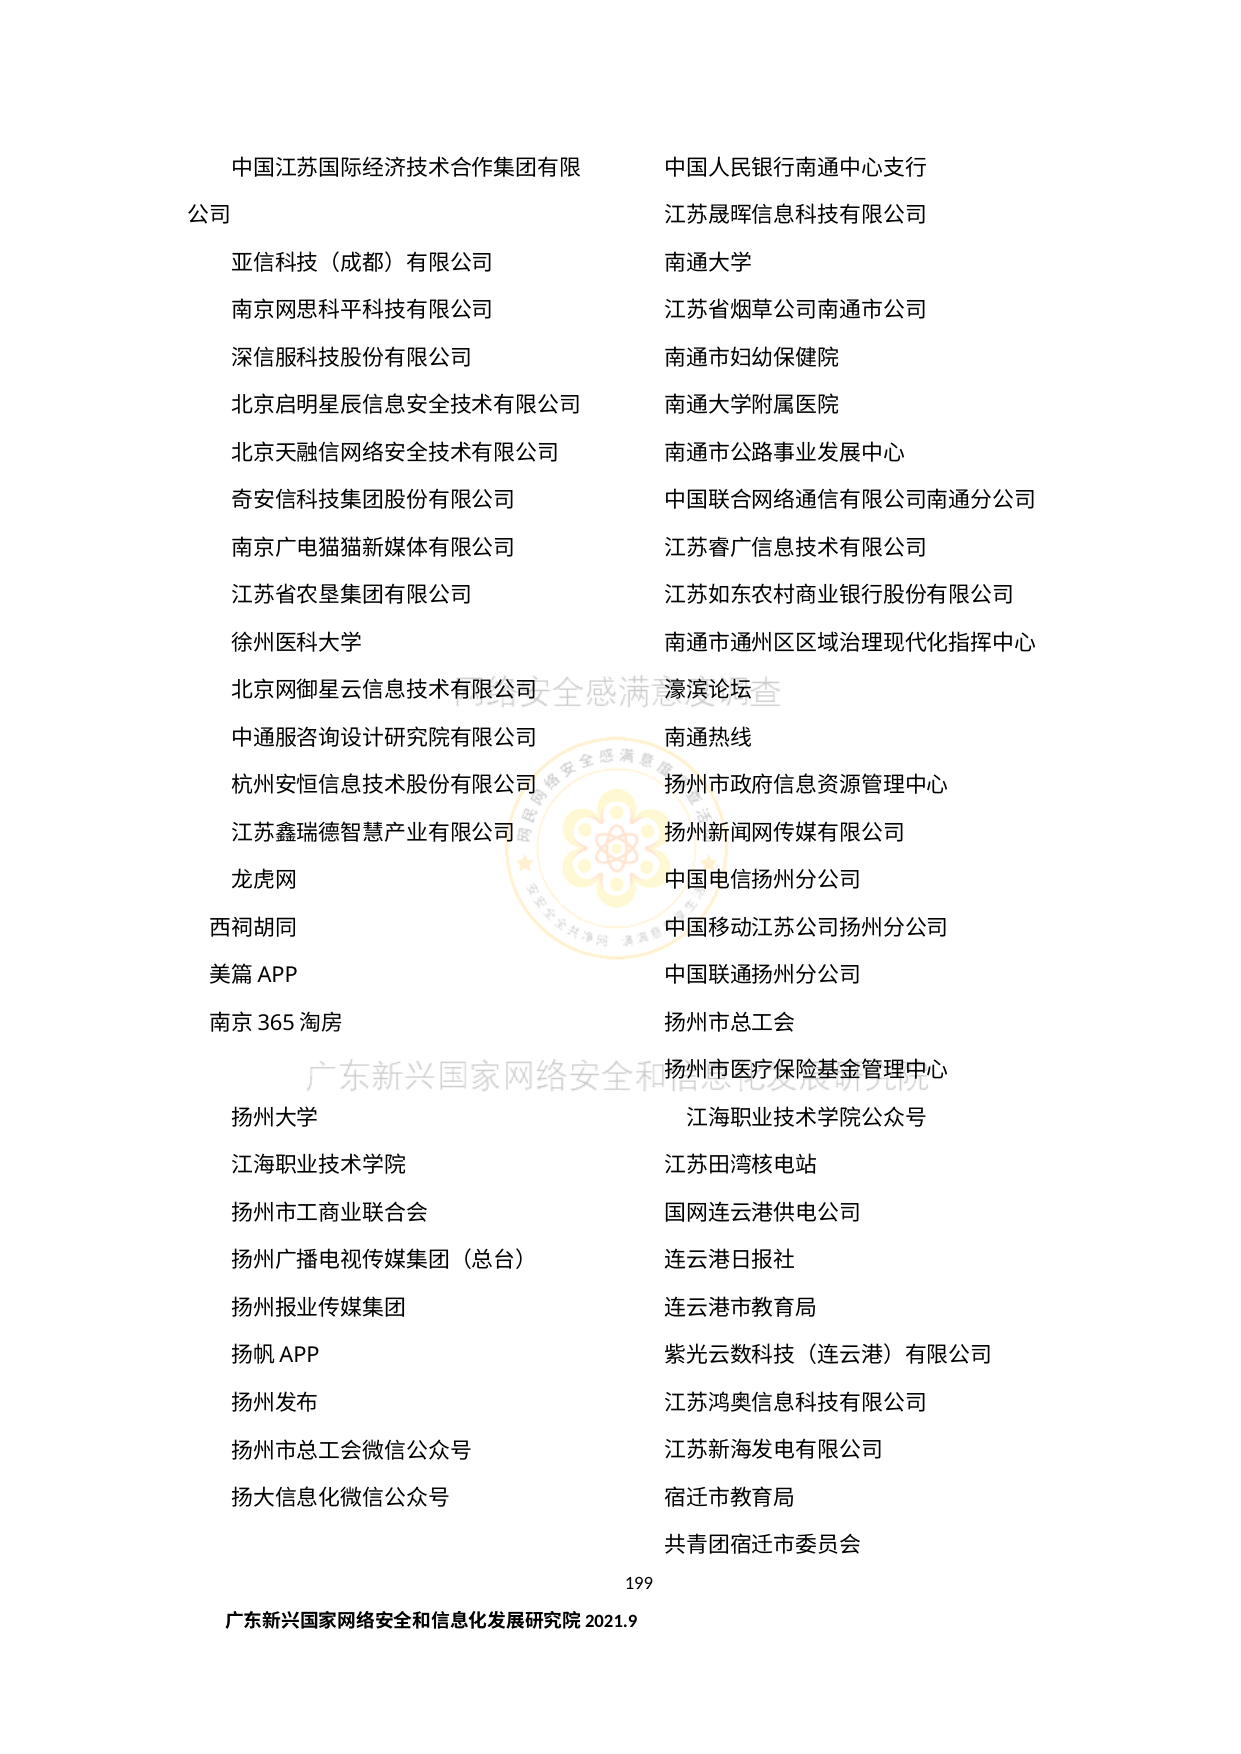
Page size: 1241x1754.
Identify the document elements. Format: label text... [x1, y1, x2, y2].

text 江苏省烟草公司南通市公司 [642, 292, 1053, 324]
text 中通服咨询设计研究院有限公司 [187, 720, 598, 752]
text 南京网思科平科技有限公司 [187, 292, 598, 324]
text 深信服科技股份有限公司 [187, 340, 598, 372]
text 中国联通扬州分公司 [642, 957, 1053, 989]
text 扬州广播电视传媒集团（总台） [187, 1242, 598, 1274]
text 江苏省农垦集团有限公司 [187, 577, 598, 609]
text 江苏如东农村商业银行股份有限公司 [642, 577, 1053, 609]
text 北京天融信网络安全技术有限公司 [187, 435, 598, 467]
text 扬州新闻网传媒有限公司 [642, 815, 1053, 847]
text 亚信科技（成都）有限公司 [187, 245, 598, 277]
text 龙虎网 [187, 862, 598, 894]
text 中国人民银行南通中心支行 [642, 150, 1053, 182]
text 江苏睿广信息技术有限公司 [642, 530, 1053, 562]
text 江海职业技术学院公众号 [642, 1100, 1053, 1132]
text 濠滨论坛 [642, 672, 1053, 704]
text 南通热线 [642, 720, 1053, 752]
text 江苏新海发电有限公司 [642, 1432, 1053, 1464]
text 扬州市总工会 [642, 1005, 1053, 1037]
text 徐州医科大学 [187, 625, 598, 657]
text 连云港市教育局 [642, 1290, 1053, 1322]
text 西祠胡同 [187, 910, 598, 942]
text 扬州市医疗保险基金管理中心 [642, 1052, 1053, 1084]
text 江苏鸿奥信息科技有限公司 [642, 1385, 1053, 1417]
text 南京365淘房 [187, 1005, 598, 1037]
text 宿迁市教育局 [642, 1480, 1053, 1512]
text 江苏鑫瑞德智慧产业有限公司 [187, 815, 598, 847]
text 中国江苏国际经济技术合作集团有限公司 [187, 150, 598, 229]
text 江海职业技术学院 [187, 1147, 598, 1179]
text 扬州市总工会微信公众号 [187, 1433, 598, 1464]
text 紫光云数科技（连云港）有限公司 [642, 1337, 1053, 1369]
text 中国联合网络通信有限公司南通分公司 [642, 482, 1053, 514]
text 扬州市工商业联合会 [187, 1195, 598, 1227]
text 扬州市政府信息资源管理中心 [642, 767, 1053, 799]
text 北京网御星云信息技术有限公司 [187, 672, 598, 704]
text 扬州报业传媒集团 [187, 1290, 598, 1322]
text 中国电信扬州分公司 [642, 862, 1053, 894]
text 北京启明星辰信息安全技术有限公司 [187, 387, 598, 419]
text 南通大学附属医院 [642, 387, 1053, 419]
text 江苏晟晖信息科技有限公司 [642, 197, 1053, 229]
text 奇安信科技集团股份有限公司 [187, 482, 598, 514]
text 南通市通州区区域治理现代化指挥中心 [642, 625, 1053, 657]
text 南通市公路事业发展中心 [642, 435, 1053, 467]
text 中国移动江苏公司扬州分公司 [642, 910, 1053, 942]
text 扬大信息化微信公众号 [187, 1480, 598, 1512]
text 江苏田湾核电站 [642, 1147, 1053, 1179]
text 美篇APP [187, 957, 598, 989]
text 国网连云港供电公司 [642, 1195, 1053, 1227]
text 共青团宿迁市委员会 [642, 1527, 1053, 1559]
text 南通大学 [642, 245, 1053, 277]
text 扬州大学 [187, 1100, 598, 1132]
text 南京广电猫猫新媒体有限公司 [187, 530, 598, 562]
text 扬帆APP [187, 1337, 598, 1369]
text 扬州发布 [187, 1385, 598, 1417]
text 连云港日报社 [642, 1242, 1053, 1274]
text 南通市妇幼保健院 [642, 340, 1053, 372]
text 杭州安恒信息技术股份有限公司 [187, 767, 598, 799]
